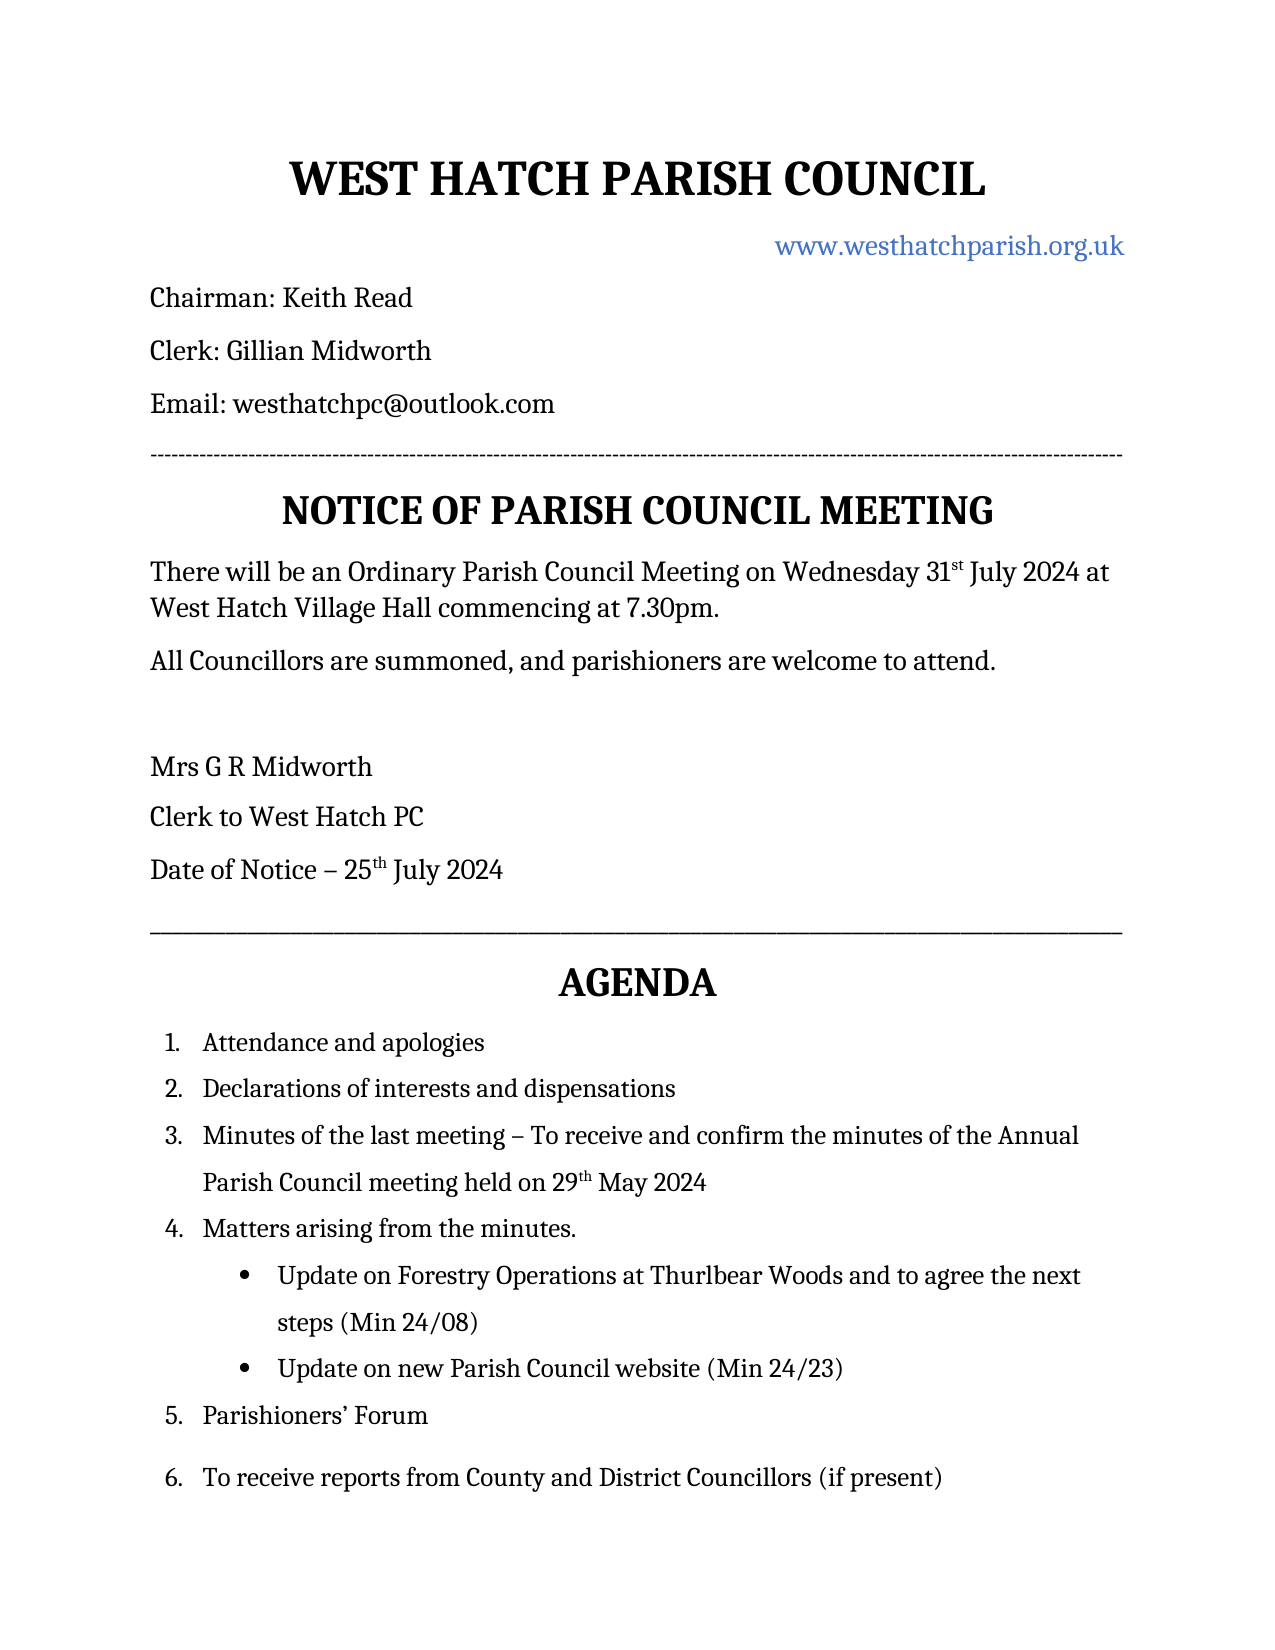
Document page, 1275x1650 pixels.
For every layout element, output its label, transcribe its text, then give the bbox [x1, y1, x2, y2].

text Clerk to West Hatch PC [150, 800, 1125, 833]
text ------------------------------------------------------------------------------------------------------------------------------------------- [150, 440, 1125, 468]
text Clerk: Gillian Midworth [150, 334, 1125, 368]
text Mrs G R Midworth [150, 750, 1125, 783]
text Date of Notice – 25th July 2024 [150, 853, 1125, 886]
list Parishioners’ Forum [165, 1400, 1125, 1431]
text WEST HATCH PARISH COUNCIL [150, 150, 1125, 207]
list Update on new Parish Council website (Min 24/23) [240, 1353, 1125, 1384]
list Attendance and apologies [165, 1027, 1125, 1058]
list Matters arising from the minutes. [165, 1213, 1125, 1244]
text NOTICE OF PARISH COUNCIL MEETING [150, 487, 1125, 535]
text AGENDA [150, 958, 1125, 1006]
list To receive reports from County and District Councillors (if present) [165, 1462, 1125, 1493]
text __________________________________________________________________________________________ [150, 906, 1125, 939]
list Update on Forestry Operations at Thurlbear Woods and to agree the next steps (Min 24/08) [240, 1260, 1125, 1338]
text Email: westhatchpc@outlook.com [150, 387, 1125, 421]
list Minutes of the last meeting – To receive and confirm the minutes of the Annual Parish Council meeting held on 29th May 2024 [165, 1120, 1125, 1198]
text There will be an Ordinary Parish Council Meeting on Wednesday 31st July 2024 at West Hatch Village Hall commencing at 7.30pm. [150, 555, 1125, 625]
text All Councillors are summoned, and parishioners are welcome to attend. [150, 644, 1125, 678]
list Declarations of interests and dispensations [165, 1073, 1125, 1104]
text Chairman: Keith Read [150, 282, 1125, 315]
text www.westhatchparish.org.uk [150, 229, 1125, 262]
